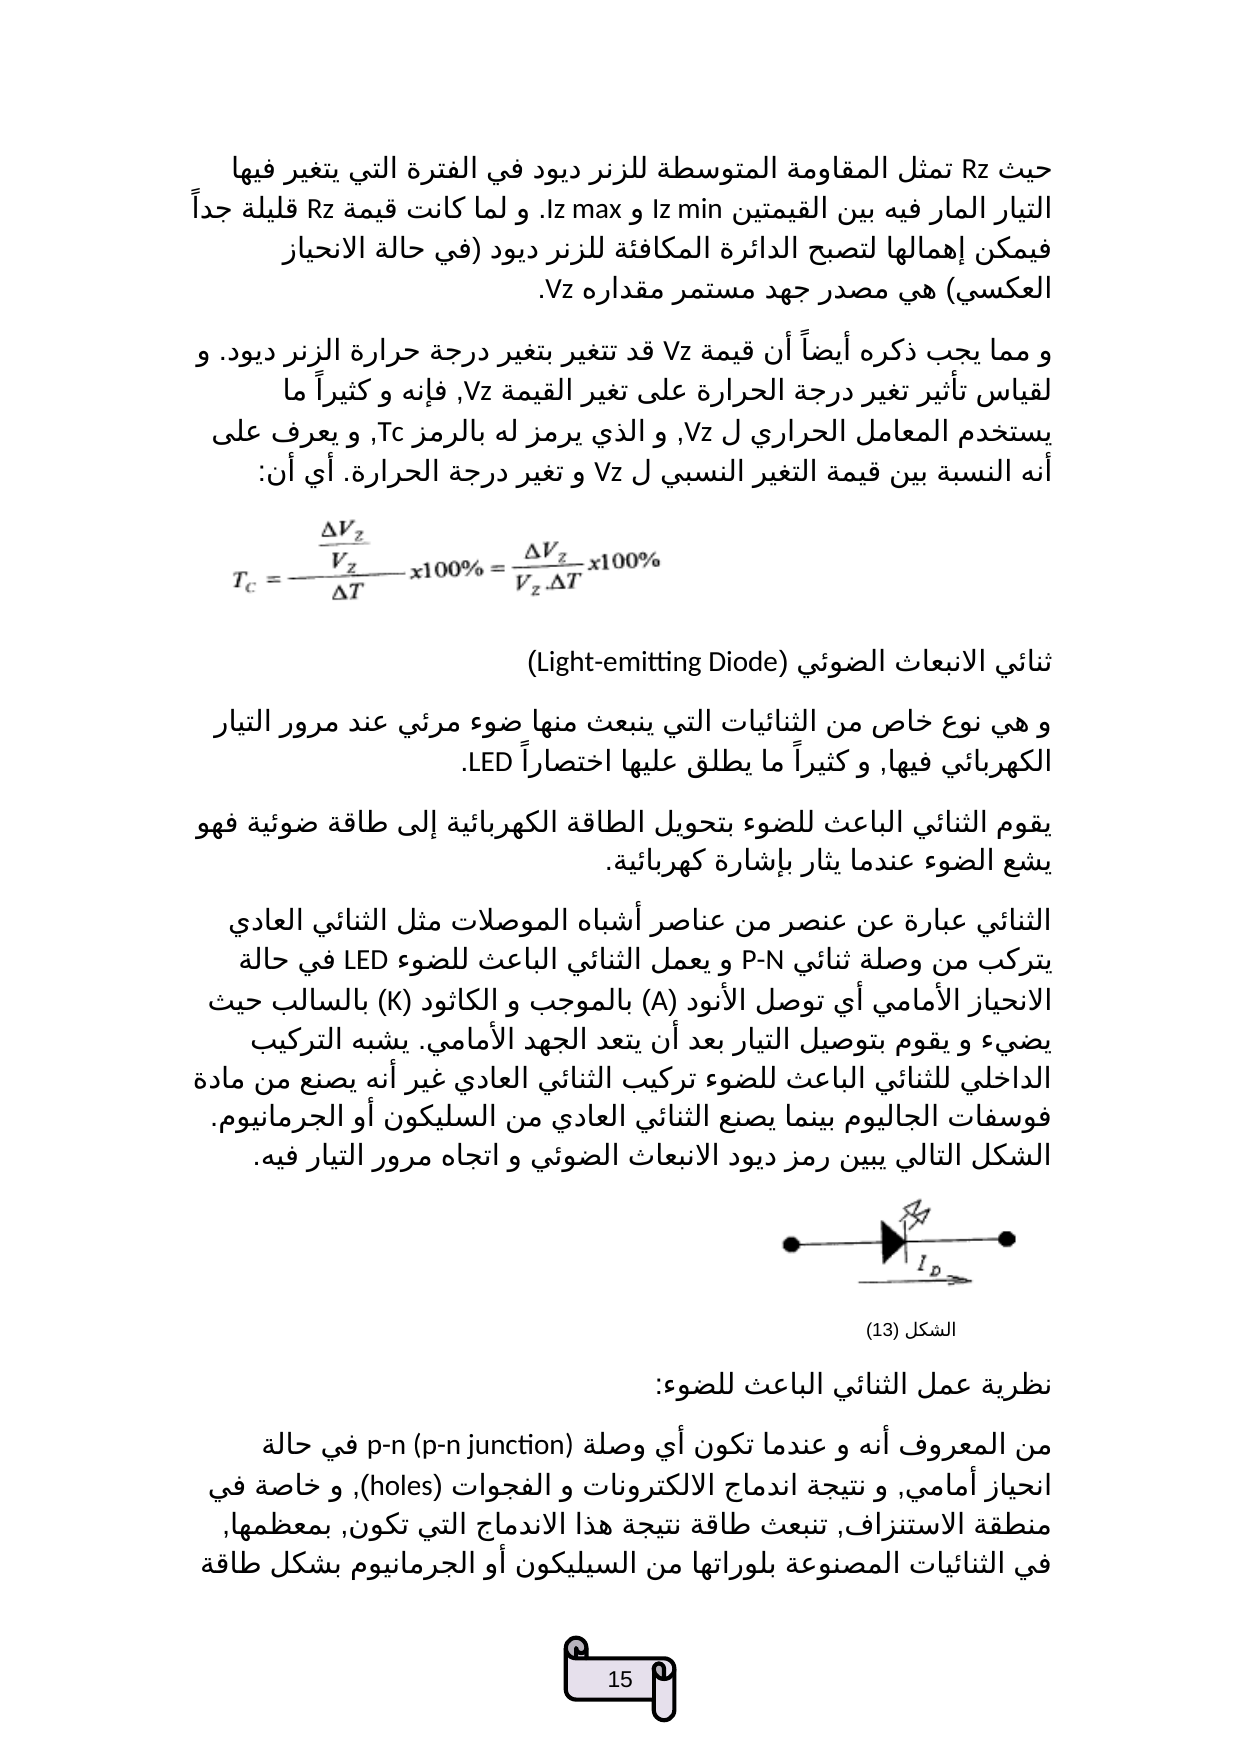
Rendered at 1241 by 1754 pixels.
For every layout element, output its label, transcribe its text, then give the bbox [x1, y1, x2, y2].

text يقوم الثنائي الباعث للضوء بتحويل الطاقة الكهربائية إلى طاقة ضوئية فهو يشع الضوء عندما يثار بإشارة كهربائية. [187, 805, 1053, 877]
text ثنائي الانبعاث الضوئي (Light-emitting Diode) [187, 643, 1053, 678]
text الثنائي عبارة عن عنصر من عناصر أشباه الموصلات مثل الثنائي العادي يتركب من وصلة ثنائي P-N و يعمل الثنائي الباعث للضوء LED في حالة الانحياز الأمامي أي توصل الأنود (A) بالموجب و الكاثود (K) بالسالب حيث يضيء و يقوم بتوصيل التيار بعد أن يتعد الجهد الأمامي. يشبه التركيب الداخلي للثنائي الباعث للضوء تركيب الثنائي العادي غير أنه يصنع من مادة فوسفات الجاليوم بينما يصنع الثنائي العادي من السليكون أو الجرمانيوم. الشكل التالي يبين رمز ديود الانبعاث الضوئي و اتجاه مرور التيار فيه. [187, 903, 1053, 1172]
text و هي نوع خاص من الثنائيات التي ينبعث منها ضوء مرئي عند مرور التيار الكهربائي فيها, و كثيراً ما يطلق عليها اختصاراً LED. [187, 704, 1053, 778]
text نظرية عمل الثنائي الباعث للضوء: [187, 1367, 1053, 1400]
text و مما يجب ذكره أيضاً أن قيمة Vz قد تتغير بتغير درجة حرارة الزنر ديود. و لقياس تأثير تغير درجة الحرارة على تغير القيمة Vz, فإنه و كثيراً ما يستخدم المعامل الحراري ل Vz, و الذي يرمز له بالرمز Tc, و يعرف على أنه النسبة بين قيمة التغير النسبي ل Vz و تغير درجة الحرارة. أي أن: [187, 332, 1053, 489]
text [187, 1426, 1053, 1579]
text حيث Rz تمثل المقاومة المتوسطة للزنر ديود في الفترة التي يتغير فيها التيار المار فيه بين القيمتين Iz min و Iz max. و لما كانت قيمة Rz قليلة جداً فيمكن إهمالها لتصبح الدائرة المكافئة للزنر ديود (في حالة الانحياز العكسي) هي مصدر جهد مستمر مقداره Vz. [187, 150, 1053, 305]
text الشكل (13) [187, 1319, 1053, 1341]
